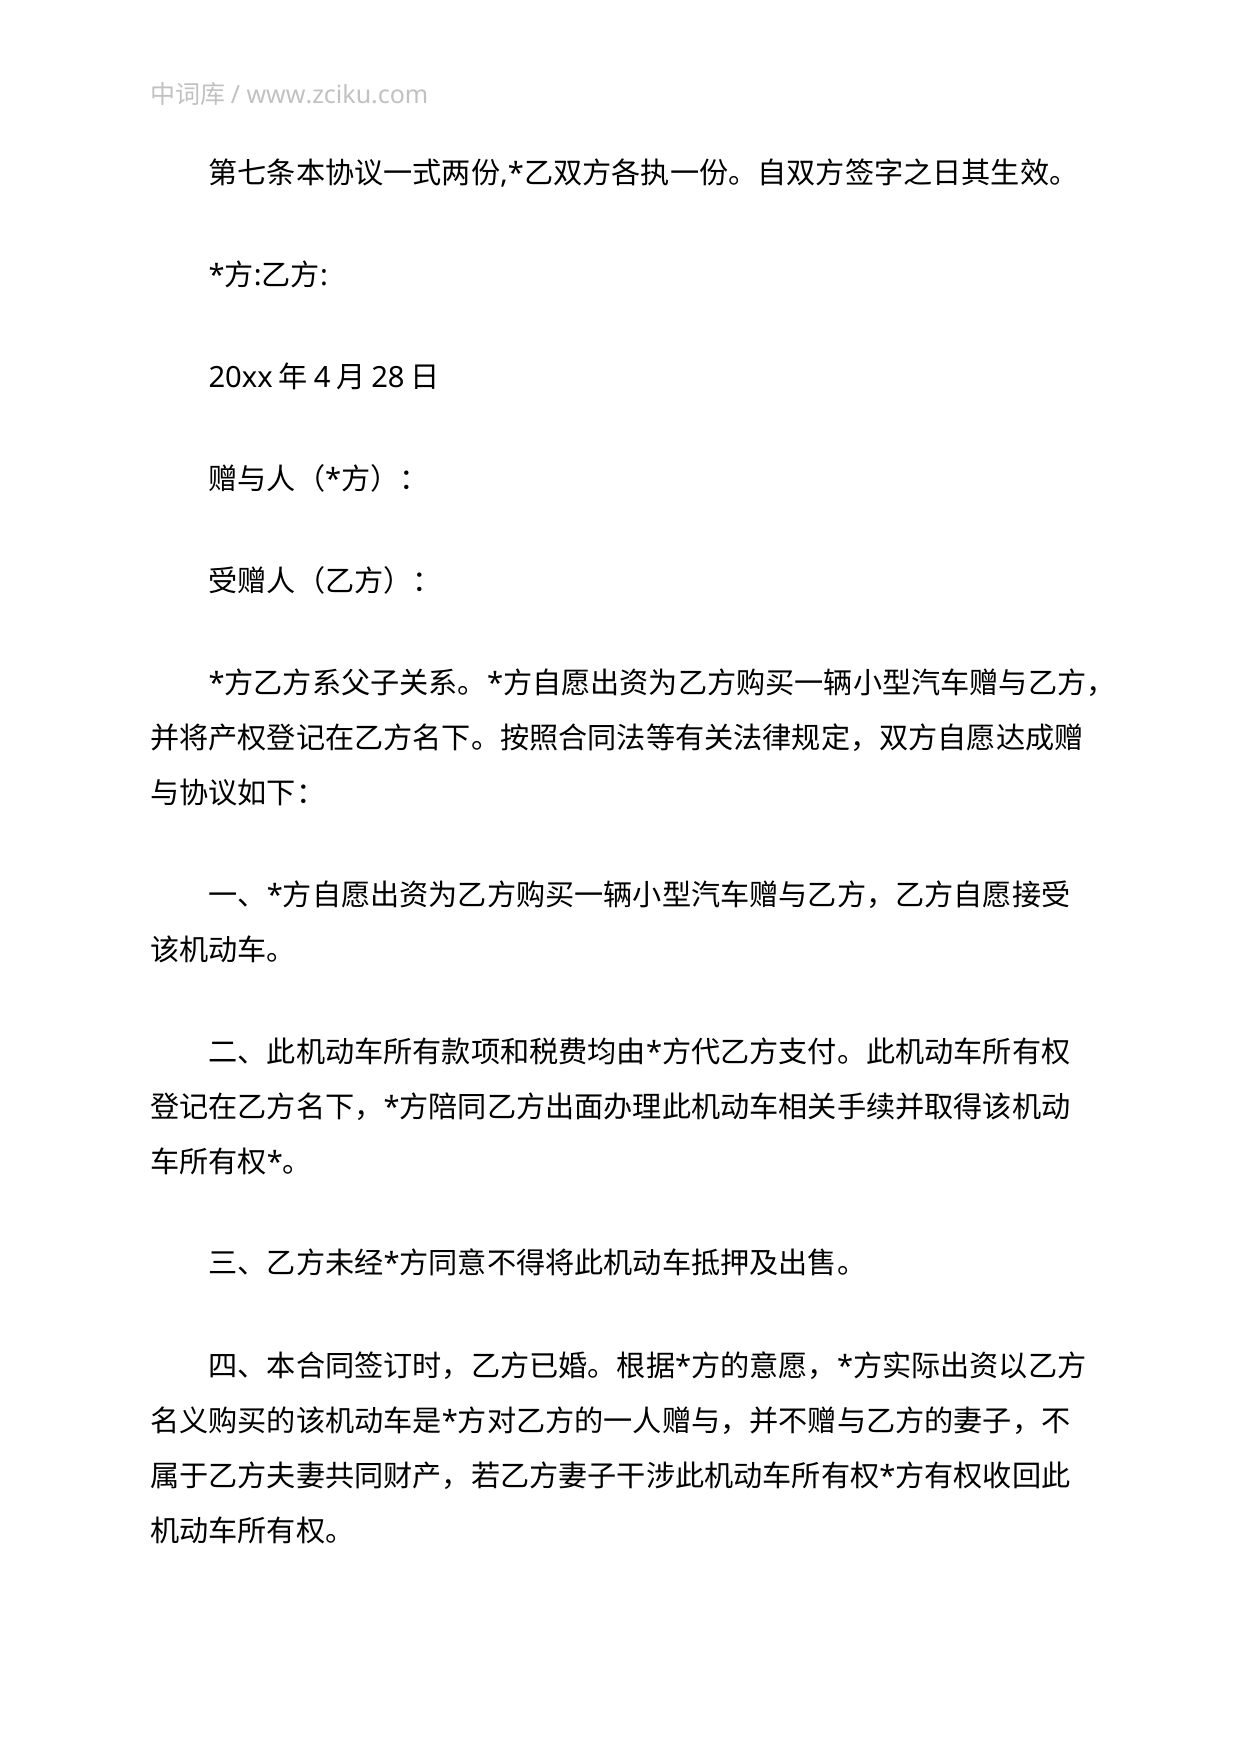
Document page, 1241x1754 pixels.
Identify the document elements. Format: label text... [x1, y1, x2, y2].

text 二、此机动车所有款项和税费均由*方代乙方支付。此机动车所有权登记在乙方名下，*方陪同乙方出面办理此机动车相关手续并取得该机动车所有权*。 [150, 1028, 1090, 1181]
text 20xx年4月28日 [150, 354, 1090, 396]
text *方:乙方: [150, 252, 1090, 294]
text *方乙方系父子关系。*方自愿出资为乙方购买一辆小型汽车赠与乙方，并将产权登记在乙方名下。按照合同法等有关法律规定，双方自愿达成赠与协议如下： [150, 660, 1090, 812]
text 一、*方自愿出资为乙方购买一辆小型汽车赠与乙方，乙方自愿接受该机动车。 [150, 871, 1090, 969]
text 四、本合同签订时，乙方已婚。根据*方的意愿，*方实际出资以乙方名义购买的该机动车是*方对乙方的一人赠与，并不赠与乙方的妻子，不属于乙方夫妻共同财产，若乙方妻子干涉此机动车所有权*方有权收回此机动车所有权。 [150, 1342, 1090, 1549]
text 第七条本协议一式两份,*乙双方各执一份。自双方签字之日其生效。 [150, 150, 1090, 192]
text 受赠人（乙方）： [150, 558, 1090, 600]
text 三、乙方未经*方同意不得将此机动车抵押及出售。 [150, 1240, 1090, 1282]
text 赠与人（*方）： [150, 456, 1090, 498]
